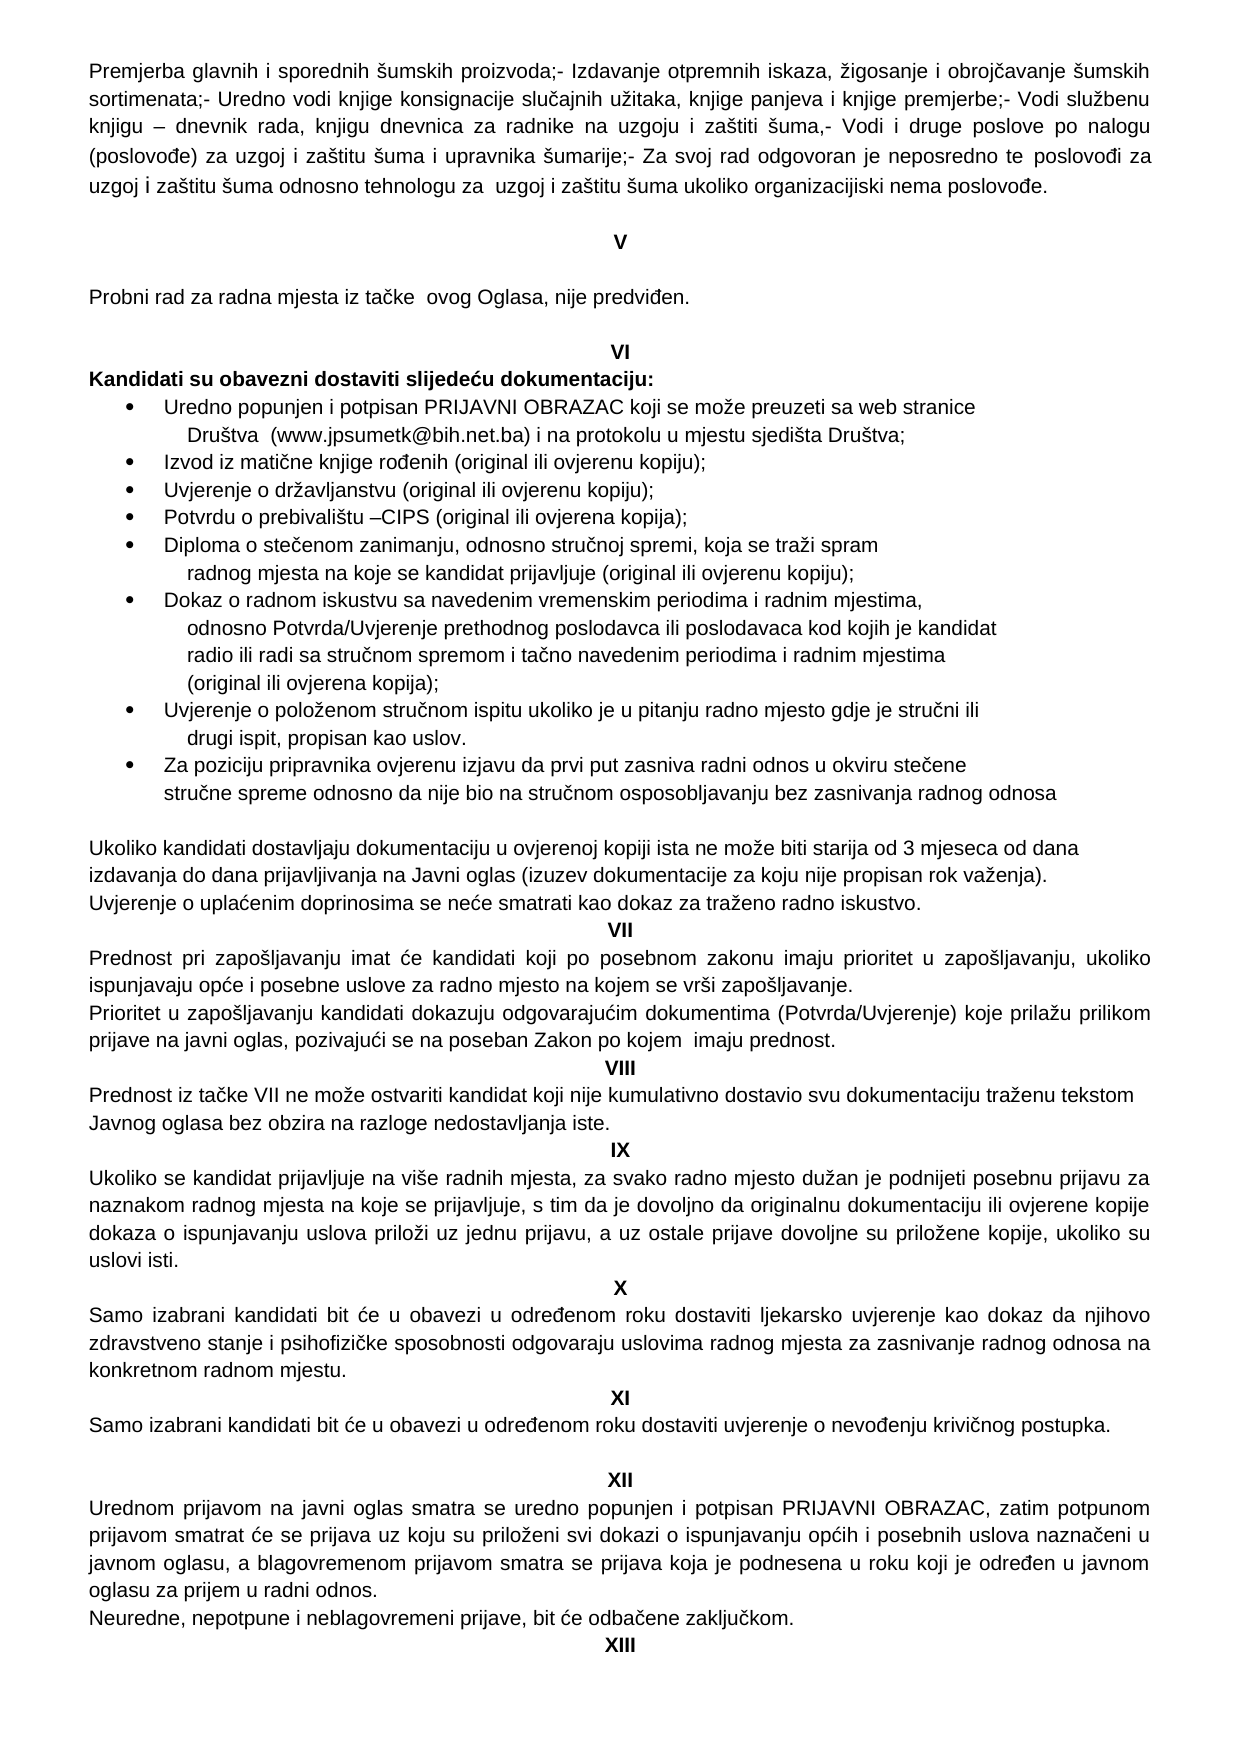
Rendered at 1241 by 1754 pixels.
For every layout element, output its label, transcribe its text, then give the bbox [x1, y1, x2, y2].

text Ukoliko kandidati dostavljaju dokumentaciju u ovjerenoj kopiji ista ne može biti starija od 3 mjeseca od dana izdavanja do dana prijavljivanja na Javni oglas (izuzev dokumentacije za koju nije propisan rok važenja). [89, 836, 1152, 887]
text XI [89, 1386, 1152, 1409]
text VII [89, 918, 1152, 942]
list Uredno popunjen i potpisan PRIJAVNI OBRAZAC koji se može preuzeti sa web stranice [126, 395, 1152, 419]
text Prioritet u zapošljavanju kandidati dokazuju odgovarajućim dokumentima (Potvrda/Uvjerenje) koje prilažu prilikom prijave na javni oglas, pozivajući se na poseban Zakon po kojem imaju prednost. [89, 1001, 1152, 1052]
text Prednost pri zapošljavanju imat će kandidati koji po posebnom zakonu imaju prioritet u zapošljavanju, ukoliko ispunjavaju opće i posebne uslove za radno mjesto na kojem se vrši zapošljavanje. [89, 946, 1152, 997]
list Uvjerenje o državljanstvu (original ili ovjerenu kopiju); [126, 477, 1152, 502]
list Potvrdu o prebivalištu –CIPS (original ili ovjerena kopija); [126, 505, 1152, 529]
text IX [89, 1138, 1152, 1162]
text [89, 59, 1152, 198]
text X [89, 1276, 1152, 1299]
list stručne spreme odnosno da nije bio na stručnom osposobljavanju bez zasnivanja radnog odnosa [164, 781, 1152, 804]
text V [89, 230, 1152, 254]
text Urednom prijavom na javni oglas smatra se uredno popunjen i potpisan PRIJAVNI OBRAZAC, zatim potpunom prijavom smatrat će se prijava uz koju su priloženi svi dokazi o ispunjavanju općih i posebnih uslova naznačeni u javnom oglasu, a blagovremenom prijavom smatra se prijava koja je podnesena u roku koji je određen u javnom oglasu za prijem u radni odnos. [89, 1496, 1152, 1602]
text Kandidati su obavezni dostaviti slijedeću dokumentaciju: [89, 367, 1152, 391]
list Uvjerenje o položenom stručnom ispitu ukoliko je u pitanju radno mjesto gdje je stručni ili [126, 698, 1152, 722]
list Izvod iz matične knjige rođenih (original ili ovjerenu kopiju); [126, 450, 1152, 474]
text Uvjerenje o uplaćenim doprinosima se neće smatrati kao dokaz za traženo radno iskustvo. [89, 891, 1152, 914]
list Dokaz o radnom iskustvu sa navedenim vremenskim periodima i radnim mjestima, [126, 588, 1152, 612]
list drugi ispit, propisan kao uslov. [164, 726, 1152, 749]
text Samo izabrani kandidati bit će u obavezi u određenom roku dostaviti uvjerenje o nevođenju krivičnog postupka. [89, 1413, 1152, 1437]
list Društva (www.jpsumetk@bih.net.ba) i na protokolu u mjestu sjedišta Društva; [164, 422, 1152, 446]
text VIII [89, 1056, 1152, 1079]
text Probni rad za radna mjesta iz tačke ovog Oglasa, nije predviđen. [89, 285, 1152, 309]
list odnosno Potvrda/Uvjerenje prethodnog poslodavca ili poslodavaca kod kojih je kandidat [164, 615, 1152, 639]
list (original ili ovjerena kopija); [164, 670, 1152, 694]
list radio ili radi sa stručnom spremom i tačno navedenim periodima i radnim mjestima [164, 643, 1152, 667]
text Ukoliko se kandidat prijavljuje na više radnih mjesta, za svako radno mjesto dužan je podnijeti posebnu prijavu za naznakom radnog mjesta na koje se prijavljuje, s tim da je dovoljno da originalnu dokumentaciju ili ovjerene kopije dokaza o ispunjavanju uslova priloži uz jednu prijavu, a uz ostale prijave dovoljne su priložene kopije, ukoliko su uslovi isti. [89, 1166, 1152, 1272]
text XIII [89, 1633, 1152, 1657]
list radnog mjesta na koje se kandidat prijavljuje (original ili ovjerenu kopiju); [164, 560, 1152, 584]
list Za poziciju pripravnika ovjerenu izjavu da prvi put zasniva radni odnos u okviru stečene [126, 753, 1152, 777]
text Samo izabrani kandidati bit će u obavezi u određenom roku dostaviti ljekarsko uvjerenje kao dokaz da njihovo zdravstveno stanje i psihofizičke sposobnosti odgovaraju uslovima radnog mjesta za zasnivanje radnog odnosa na konkretnom radnom mjestu. [89, 1303, 1152, 1382]
text XII [89, 1468, 1152, 1492]
text Neuredne, nepotpune i neblagovremeni prijave, bit će odbačene zaključkom. [89, 1606, 1152, 1629]
list Diploma o stečenom zanimanju, odnosno stručnoj spremi, koja se traži spram [126, 533, 1152, 557]
text Prednost iz tačke VII ne može ostvariti kandidat koji nije kumulativno dostavio svu dokumentaciju traženu tekstom Javnog oglasa bez obzira na razloge nedostavljanja iste. [89, 1083, 1152, 1134]
text VI [89, 340, 1152, 364]
